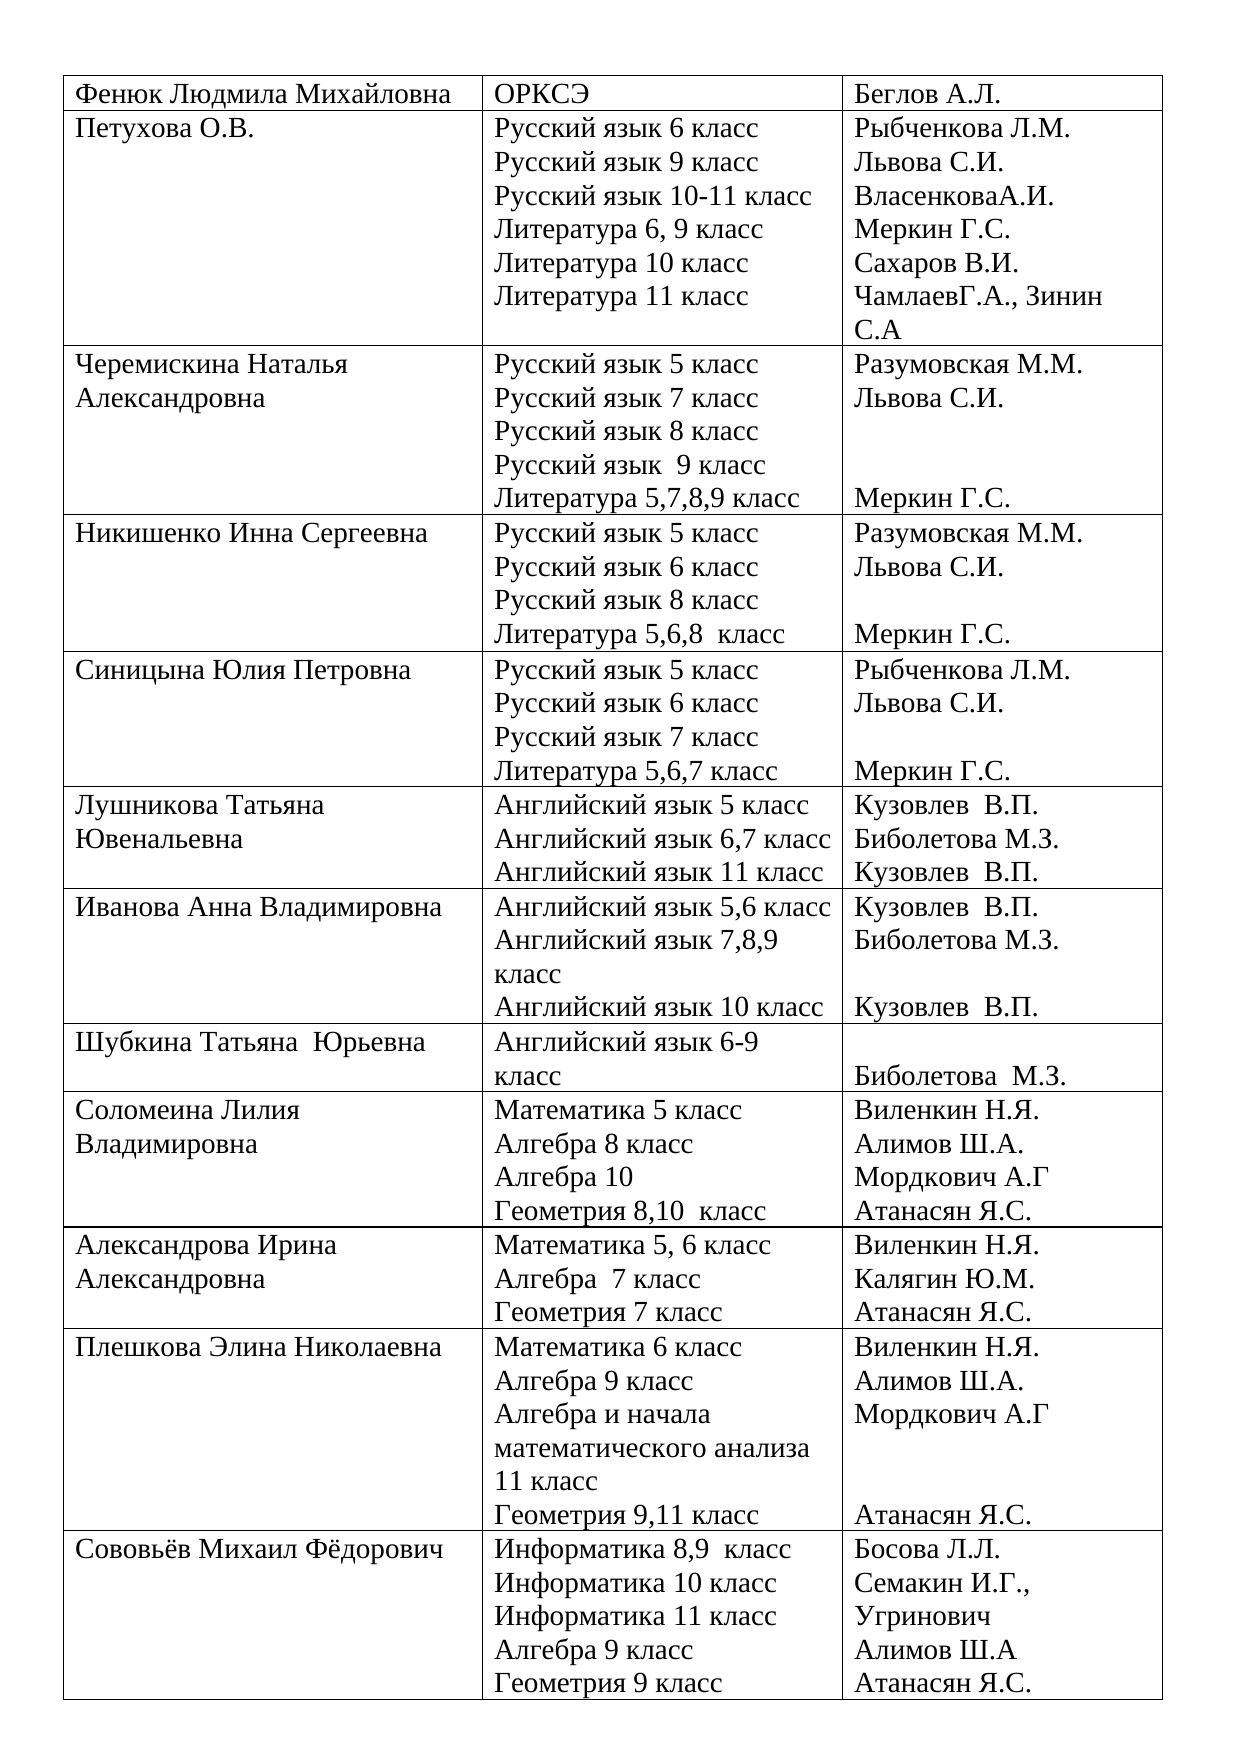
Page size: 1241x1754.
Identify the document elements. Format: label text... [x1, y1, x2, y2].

table_cell Биболетова М.З. [843, 1024, 1162, 1091]
table_cell Информатика 8,9 класс Информатика 10 класс Информатика 11 класс Алгебра 9 класс Геометрия 9 класс [483, 1531, 842, 1699]
table_cell Иванова Анна Владимировна [64, 889, 482, 1023]
table_cell Шубкина Татьяна Юрьевна [64, 1024, 482, 1091]
table_cell Беглов А.Л. [843, 76, 1162, 109]
table_cell Виленкин Н.Я. Алимов Ш.А. Мордкович А.Г Атанасян Я.С. [843, 1092, 1162, 1226]
table_cell Сововьёв Михаил Фёдорович [64, 1531, 482, 1699]
table_cell Русский язык 5 класс Русский язык 6 класс Русский язык 8 класс Литература 5,6,8 класс [483, 515, 842, 651]
table_cell Александрова Ирина Александровна [64, 1228, 482, 1328]
table_cell Английский язык 5,6 класс Английский язык 7,8,9 класс Английский язык 10 класс [483, 889, 842, 1023]
table_cell Английский язык 5 класс Английский язык 6,7 класс Английский язык 11 класс [483, 787, 842, 888]
table_cell Английский язык 6-9 класс [483, 1024, 842, 1091]
table_cell Лушникова Татьяна Ювенальевна [64, 787, 482, 888]
table_cell Математика 5 класс Алгебра 8 класс Алгебра 10 Геометрия 8,10 класс [483, 1092, 842, 1226]
table_cell Русский язык 6 класс Русский язык 9 класс Русский язык 10-11 класс Литература 6, 9 класс Литература 10 класс Литература 11 класс [483, 111, 842, 345]
table_cell Кузовлев В.П. Биболетова М.З. Кузовлев В.П. [843, 889, 1162, 1023]
table_cell Рыбченкова Л.М. Львова С.И. ВласенковаА.И. Меркин Г.С. Сахаров В.И. ЧамлаевГ.А., Зинин С.А [843, 111, 1162, 345]
table_cell Русский язык 5 класс Русский язык 7 класс Русский язык 8 класс Русский язык 9 класс Литература 5,7,8,9 класс [483, 346, 842, 514]
table_cell Виленкин Н.Я. Алимов Ш.А. Мордкович А.Г Атанасян Я.С. [843, 1329, 1162, 1530]
table_cell Рыбченкова Л.М. Львова С.И. Меркин Г.С. [843, 652, 1162, 786]
table_cell Плешкова Элина Николаевна [64, 1329, 482, 1530]
table_cell Босова Л.Л. Семакин И.Г., Угринович Алимов Ш.А Атанасян Я.С. [843, 1531, 1162, 1699]
table_cell Русский язык 5 класс Русский язык 6 класс Русский язык 7 класс Литература 5,6,7 класс [483, 652, 842, 786]
table_cell Соломеина Лилия Владимировна [64, 1092, 482, 1226]
table_cell Разумовская М.М. Львова С.И. Меркин Г.С. [843, 346, 1162, 514]
table_cell Кузовлев В.П. Биболетова М.З. Кузовлев В.П. [843, 787, 1162, 888]
table_cell Виленкин Н.Я. Калягин Ю.М. Атанасян Я.С. [843, 1228, 1162, 1328]
table_cell ОРКСЭ [483, 76, 842, 109]
table_cell Синицына Юлия Петровна [64, 652, 482, 786]
table_cell Математика 6 класс Алгебра 9 класс Алгебра и начала математического анализа 11 класс Геометрия 9,11 класс [483, 1329, 842, 1530]
table_cell Разумовская М.М. Львова С.И. Меркин Г.С. [843, 515, 1162, 651]
table_cell Петухова О.В. [64, 111, 482, 345]
table_cell Никишенко Инна Сергеевна [64, 515, 482, 651]
table_cell Черемискина Наталья Александровна [64, 346, 482, 514]
table_cell Фенюк Людмила Михайловна [64, 76, 482, 109]
table_cell Математика 5, 6 класс Алгебра 7 класс Геометрия 7 класс [483, 1228, 842, 1328]
